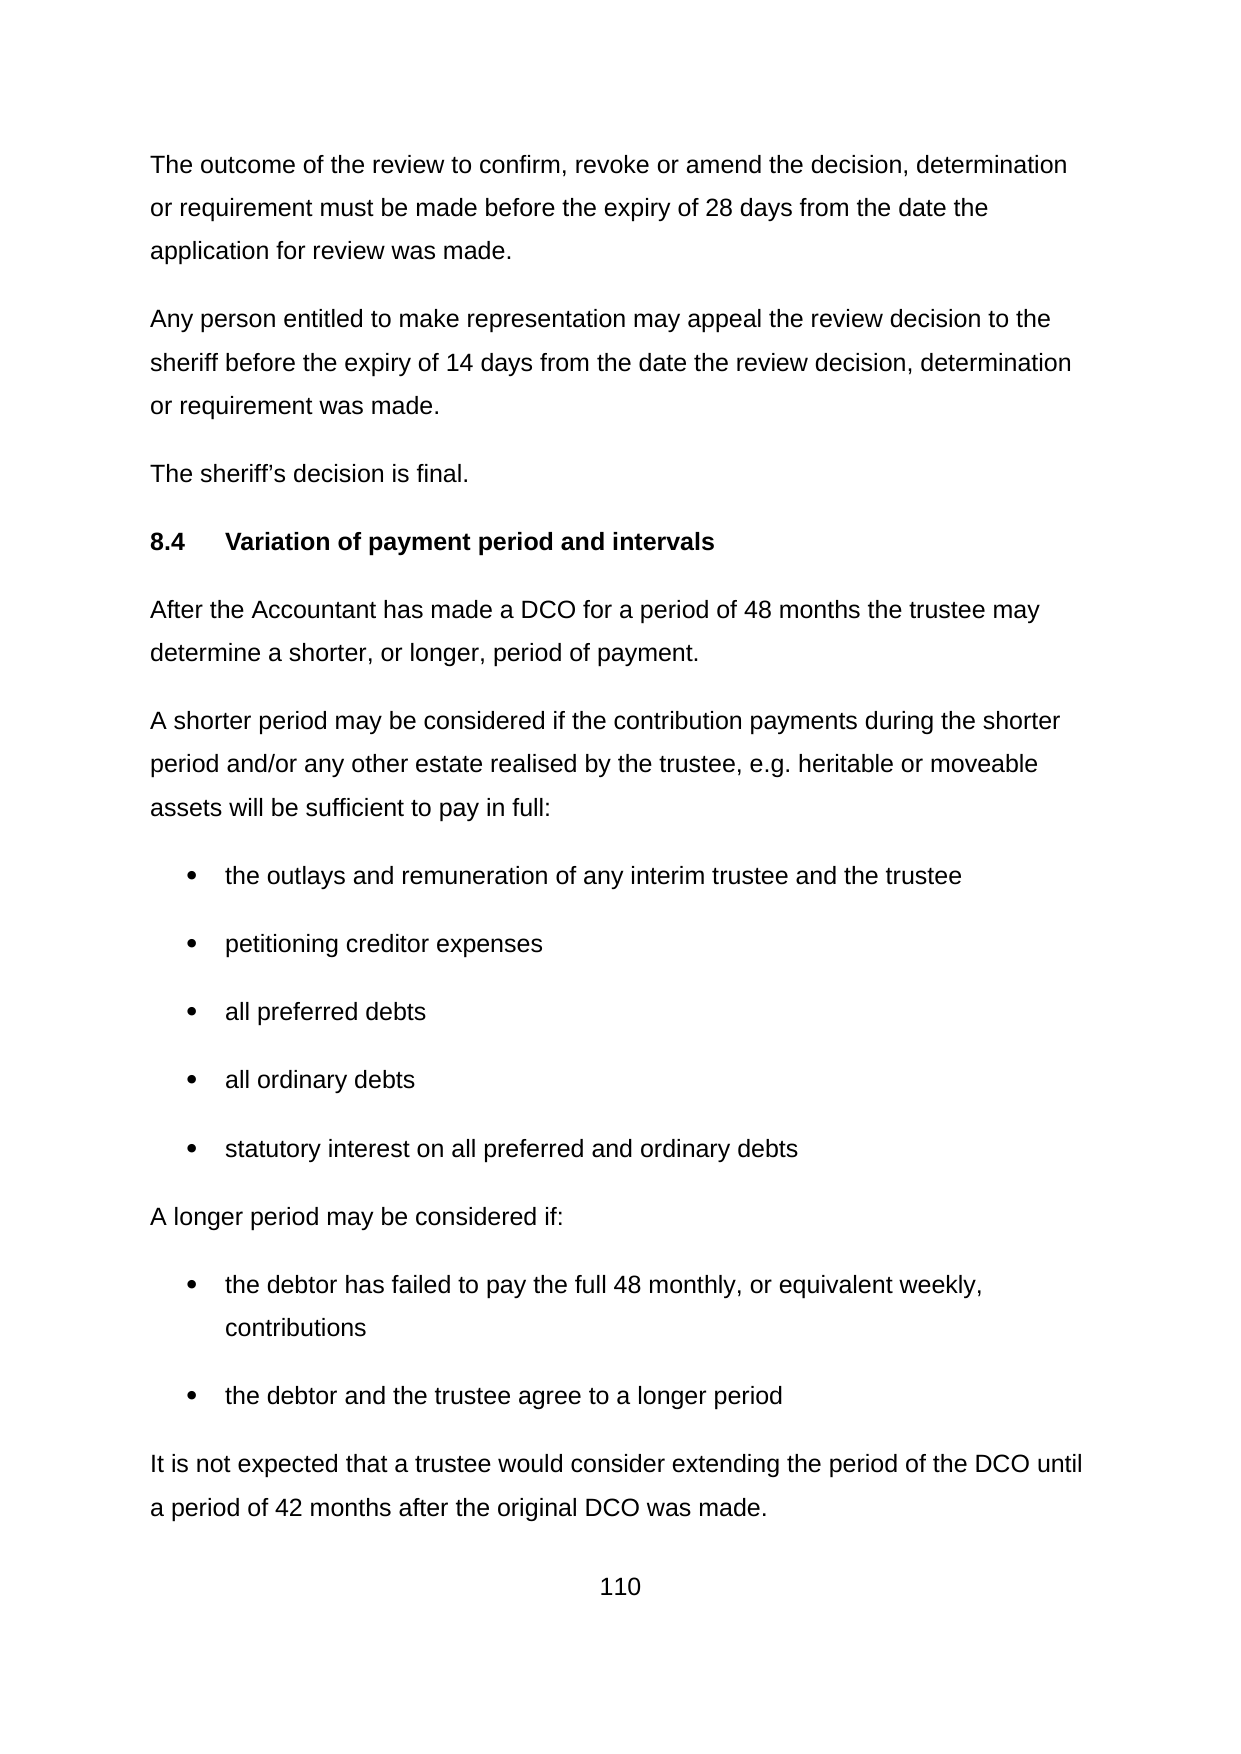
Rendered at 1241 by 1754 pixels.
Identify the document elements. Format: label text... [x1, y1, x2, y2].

list the outlays and remuneration of any interim trustee and the trustee [187, 861, 1090, 889]
subtitle Variation of payment period and intervals [150, 527, 1090, 556]
text A shorter period may be considered if the contribution payments during the shorter period and/or any other estate realised by the trustee, e.g. heritable or moveable assets will be sufficient to pay in full: [150, 706, 1090, 821]
list petitioning creditor expenses [187, 929, 1090, 958]
text It is not expected that a trustee would consider extending the period of the DCO until a period of 42 months after the original DCO was made. [150, 1449, 1090, 1521]
text Any person entitled to make representation may appeal the review decision to the sheriff before the expiry of 14 days from the date the review decision, determination or requirement was made. [150, 304, 1090, 419]
text After the Accountant has made a DCO for a period of 48 months the trustee may determine a shorter, or longer, period of payment. [150, 595, 1090, 667]
list all ordinary debts [187, 1065, 1090, 1094]
list statutory interest on all preferred and ordinary debts [187, 1133, 1090, 1162]
list all preferred debts [187, 997, 1090, 1026]
list the debtor and the trustee agree to a longer period [187, 1381, 1090, 1410]
text A longer period may be considered if: [150, 1202, 1090, 1231]
text The outcome of the review to confirm, revoke or amend the decision, determination or requirement must be made before the expiry of 28 days from the date the application for review was made. [150, 150, 1090, 265]
list the debtor has failed to pay the full 48 monthly, or equivalent weekly, contributions [187, 1270, 1090, 1342]
text The sheriff’s decision is final. [150, 459, 1090, 487]
